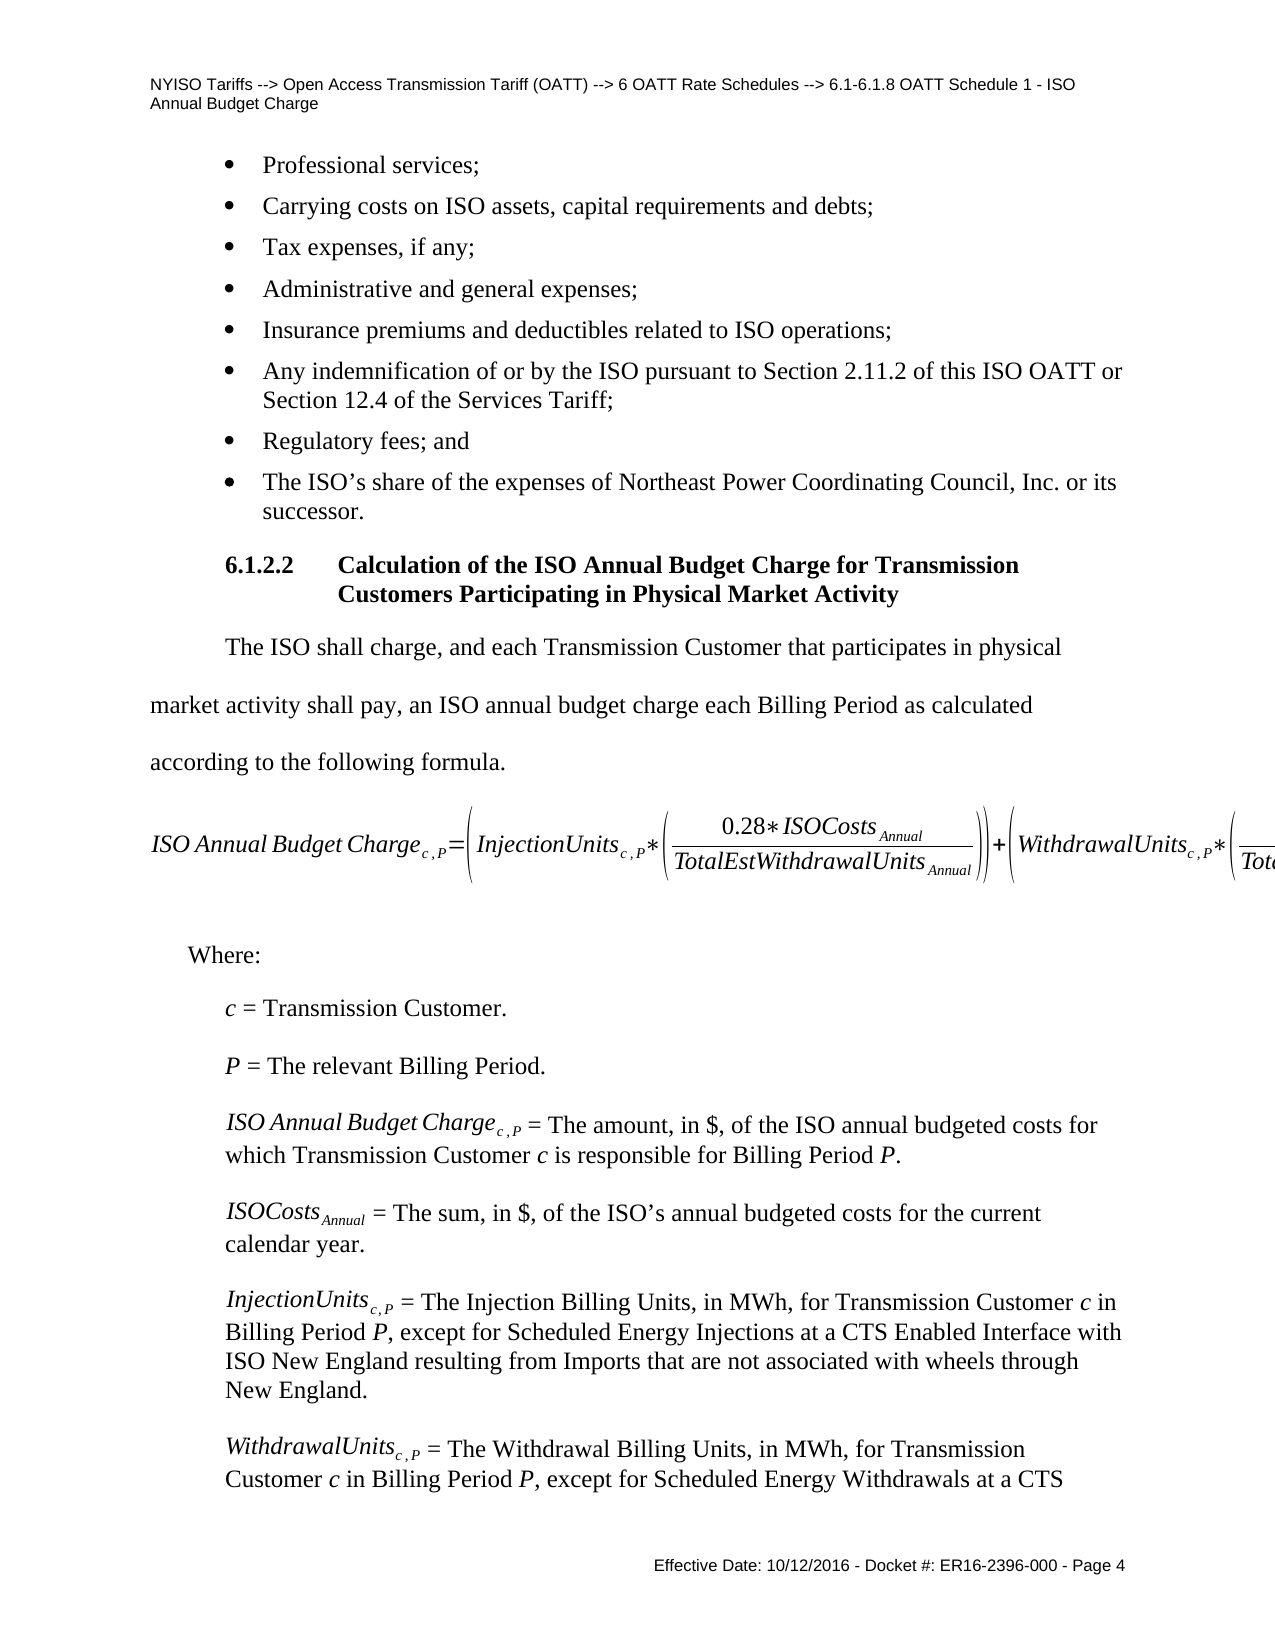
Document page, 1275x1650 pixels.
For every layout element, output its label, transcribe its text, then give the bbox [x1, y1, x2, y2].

text = The amount, in $, of the ISO annual budgeted costs for which Transmission Customer c is responsible for Billing Period P. [225, 1108, 1125, 1168]
text = The sum, in $, of the ISO’s annual budgeted costs for the current calendar year. [225, 1197, 1125, 1257]
text P = The relevant Billing Period. [225, 1051, 1125, 1080]
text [225, 1432, 1125, 1493]
subtitle 6.1.2.2 Calculation of the ISO Annual Budget Charge for Transmission Customers Participating in Physical Market Activity [225, 550, 1125, 607]
text Administrative and general expenses; [225, 274, 1125, 302]
text Carrying costs on ISO assets, capital requirements and debts; [225, 191, 1125, 220]
text = The Injection Billing Units, in MWh, for Transmission Customer c in Billing Period P, except for Scheduled Energy Injections at a CTS Enabled Interface with ISO New England resulting from Imports that are not associated with wheels through New England. [225, 1286, 1125, 1404]
text Professional services; [225, 150, 1125, 179]
text c = Transmission Customer. [225, 993, 1125, 1022]
text Where: [187, 940, 1125, 968]
text Regulatory fees; and [225, 426, 1125, 455]
text Tax expenses, if any; [225, 232, 1125, 261]
text The ISO’s share of the expenses of Northeast Power Coordinating Council, Inc. or its successor. [225, 467, 1125, 525]
text The ISO shall charge, and each Transmission Customer that participates in physical market activity shall pay, an ISO annual budget charge each Billing Period as calculated according to the following formula. [150, 632, 1125, 776]
text Insurance premiums and deductibles related to ISO operations; [225, 315, 1125, 344]
text Any indemnification of or by the ISO pursuant to Section 2.11.2 of this ISO OATT or Section 12.4 of the Services Tariff; [225, 356, 1125, 414]
